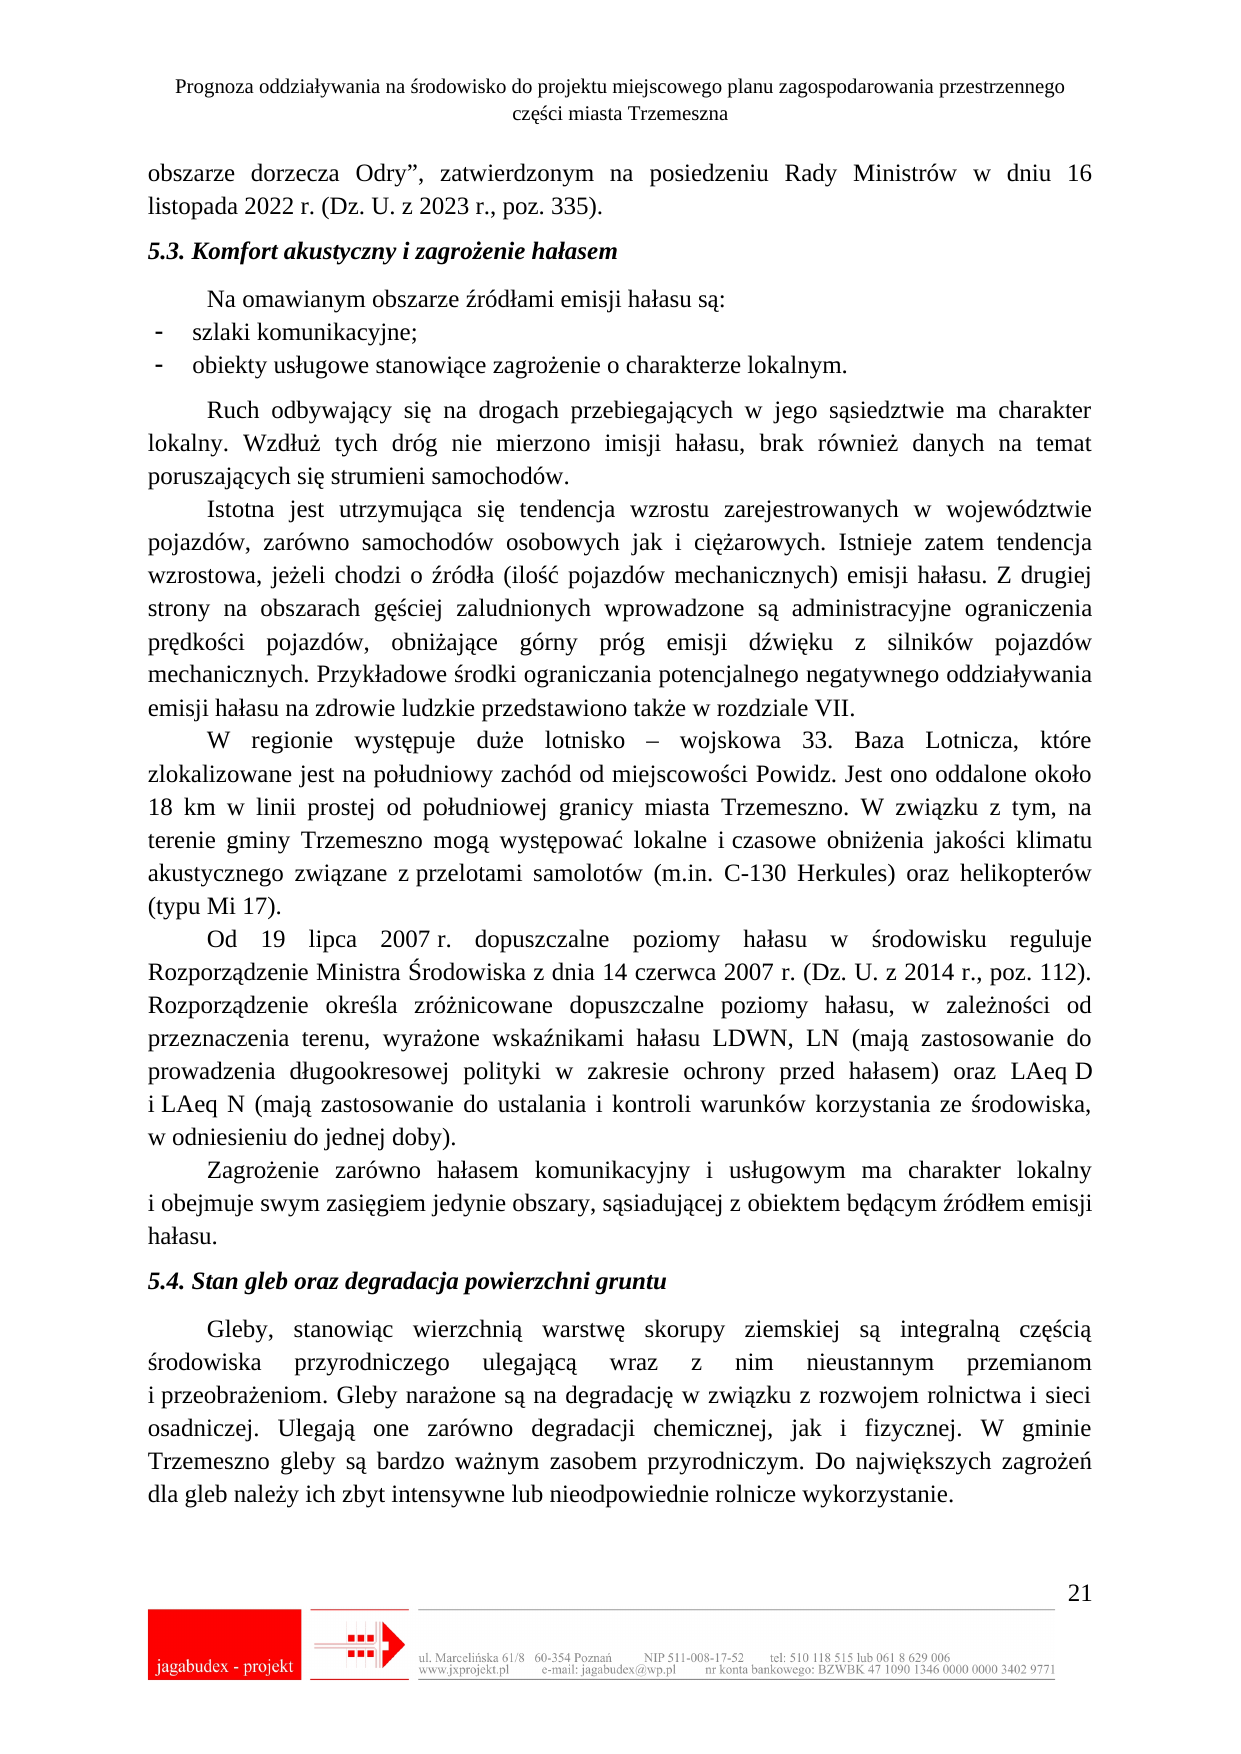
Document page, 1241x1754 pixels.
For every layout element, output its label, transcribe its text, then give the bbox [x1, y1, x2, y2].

text Ruch odbywający się na drogach przebiegających w jego sąsiedztwie ma charakter lokalny. Wzdłuż tych dróg nie mierzono imisji hałasu, brak również danych na temat poruszających się strumieni samochodów. [148, 395, 1093, 490]
text 5.4. Stan gleb oraz degradacja powierzchni gruntu [148, 1266, 1093, 1295]
text Zagrożenie zarówno hałasem komunikacyjny i usługowym ma charakter lokalny i obejmuje swym zasięgiem jedynie obszary, sąsiadującej z obiektem będącym źródłem emisji hałasu. [148, 1155, 1093, 1250]
list Na omawianym obszarze źródłami emisji hałasu są: [148, 284, 1093, 313]
text 5.3. Komfort akustyczny i zagrożenie hałasem [148, 236, 1093, 265]
list obiekty usługowe stanowiące zagrożenie o charakterze lokalnym. [154, 350, 1093, 379]
list szlaki komunikacyjne; [154, 317, 1093, 346]
text Gleby, stanowiąc wierzchnią warstwę skorupy ziemskiej są integralną częścią środowiska przyrodniczego ulegającą wraz z nim nieustannym przemianom i przeobrażeniom. Gleby narażone są na degradację w związku z rozwojem rolnictwa i sieci osadniczej. Ulegają one zarówno degradacji chemicznej, jak i fizycznej. W gminie Trzemeszno gleby są bardzo ważnym zasobem przyrodniczym. Do największych zagrożeń dla gleb należy ich zbyt intensywne lub nieodpowiednie rolnicze wykorzystanie. [148, 1314, 1093, 1508]
text Od 19 lipca 2007 r. dopuszczalne poziomy hałasu w środowisku reguluje Rozporządzenie Ministra Środowiska z dnia 14 czerwca 2007 r. (Dz. U. z 2014 r., poz. 112). Rozporządzenie określa zróżnicowane dopuszczalne poziomy hałasu, w zależności od przeznaczenia terenu, wyrażone wskaźnikami hałasu LDWN, LN (mają zastosowanie do prowadzenia długookresowej polityki w zakresie ochrony przed hałasem) oraz LAeq D i LAeq N (mają zastosowanie do ustalania i kontroli warunków korzystania ze środowiska, w odniesieniu do jednej doby). [148, 924, 1093, 1151]
text Istotna jest utrzymująca się tendencja wzrostu zarejestrowanych w województwie pojazdów, zarówno samochodów osobowych jak i ciężarowych. Istnieje zatem tendencja wzrostowa, jeżeli chodzi o źródła (ilość pojazdów mechanicznych) emisji hałasu. Z drugiej strony na obszarach gęściej zaludnionych wprowadzone są administracyjne ograniczenia prędkości pojazdów, obniżające górny próg emisji dźwięku z silników pojazdów mechanicznych. Przykładowe środki ograniczania potencjalnego negatywnego oddziaływania emisji hałasu na zdrowie ludzkie przedstawiono także w rozdziale VII. [148, 494, 1093, 721]
text W regionie występuje duże lotnisko – wojskowa 33. Baza Lotnicza, które zlokalizowane jest na południowy zachód od miejscowości Powidz. Jest ono oddalone około 18 km w linii prostej od południowej granicy miasta Trzemeszno. W związku z tym, na terenie gminy Trzemeszno mogą występować lokalne i czasowe obniżenia jakości klimatu akustycznego związane z przelotami samolotów (m.in. C-130 Herkules) oraz helikopterów (typu Mi 17). [148, 726, 1093, 919]
picture [147, 1606, 1056, 1681]
